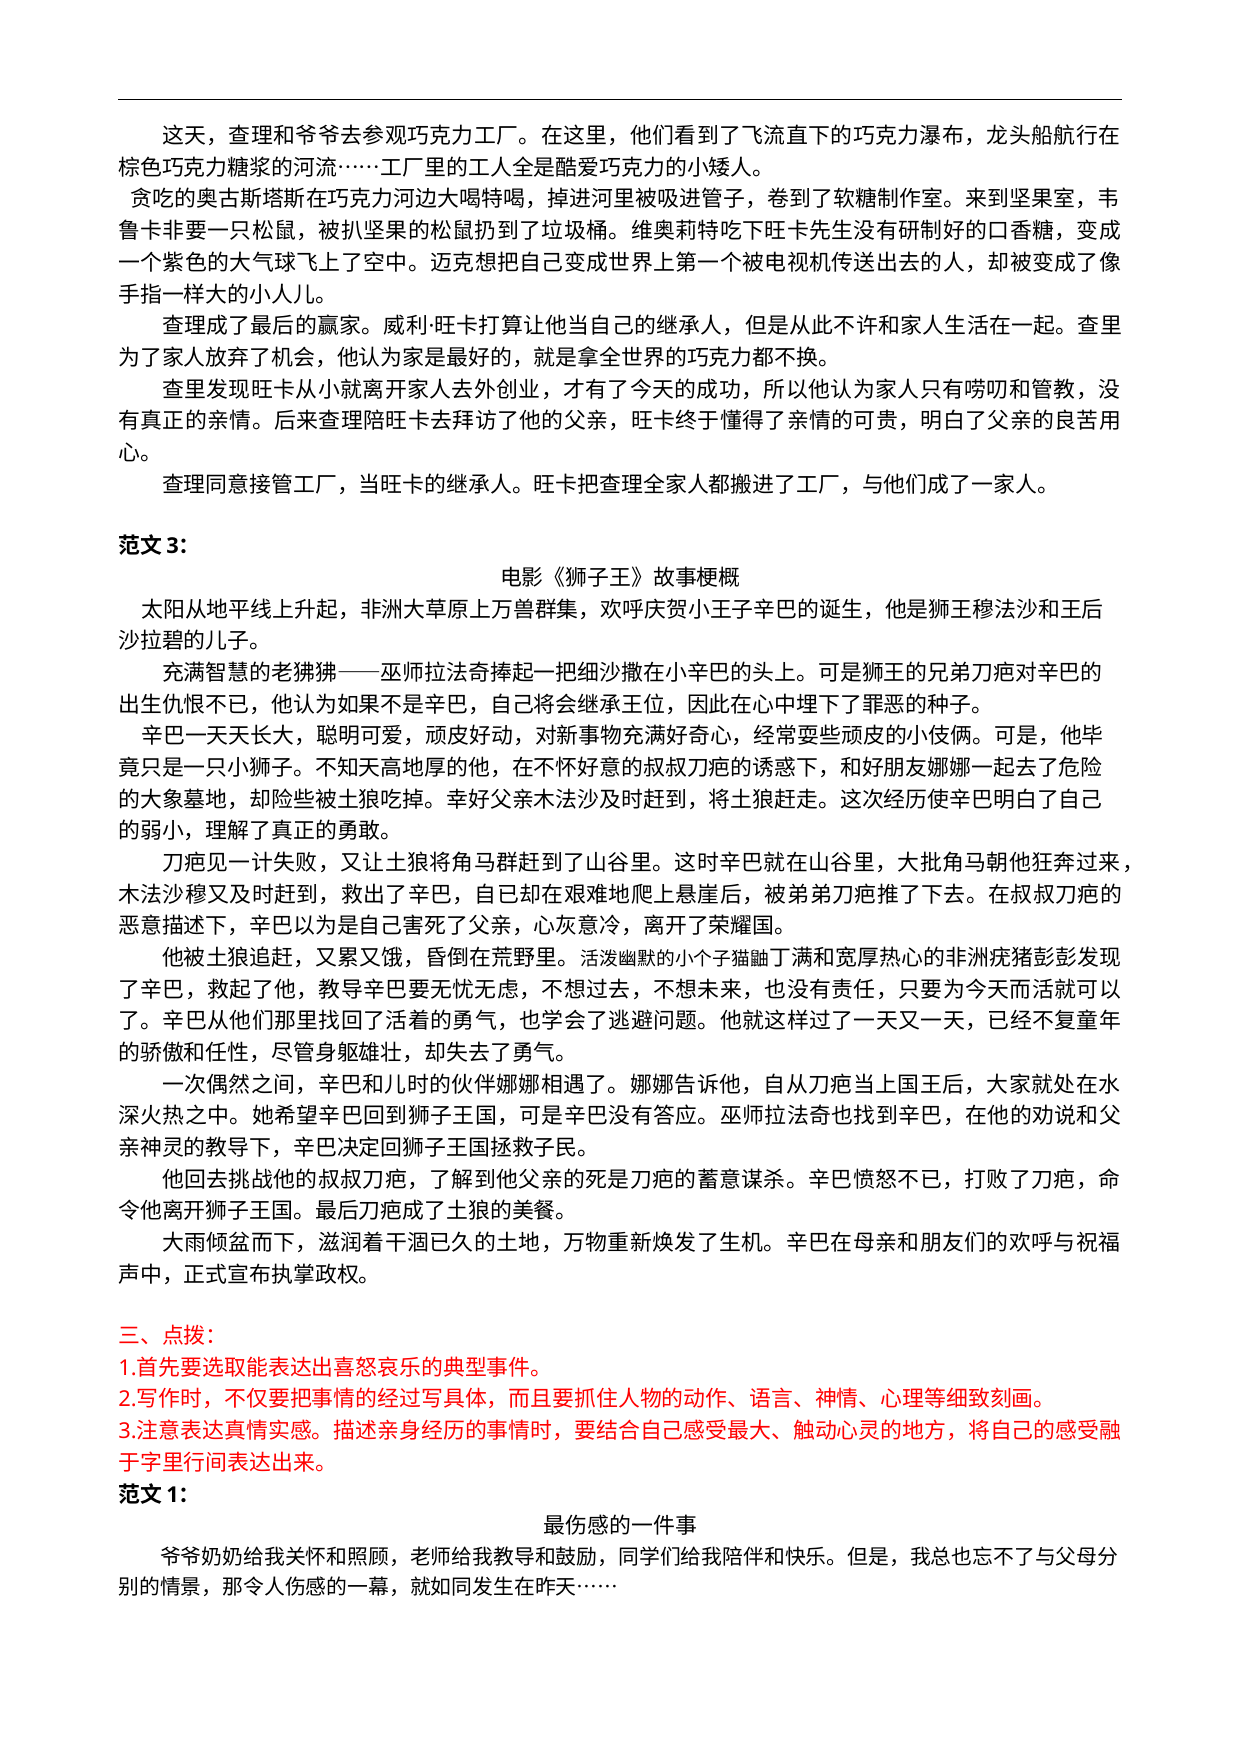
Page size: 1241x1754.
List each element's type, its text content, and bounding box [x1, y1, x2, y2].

text 查理同意接管工厂，当旺卡的继承人。旺卡把查理全家人都搬进了工厂，与他们成了一家人。 [118, 467, 1122, 498]
text 2.写作时，不仅要把事情的经过写具体，而且要抓住人物的动作、语言、神情、心理等细致刻画。 [118, 1381, 1122, 1413]
text 一次偶然之间，辛巴和儿时的伙伴娜娜相遇了。娜娜告诉他，自从刀疤当上国王后，大家就处在水深火热之中。她希望辛巴回到狮子王国，可是辛巴没有答应。巫师拉法奇也找到辛巴，在他的劝说和父亲神灵的教导下，辛巴决定回狮子王国拯救子民。 [118, 1067, 1122, 1162]
text 他回去挑战他的叔叔刀疤，了解到他父亲的死是刀疤的蓄意谋杀。辛巴愤怒不已，打败了刀疤，命令他离开狮子王国。最后刀疤成了土狼的美餐。 [118, 1162, 1122, 1225]
text 电影《狮子王》故事梗概 [118, 560, 1122, 592]
text 太阳从地平线上升起，非洲大草原上万兽群集，欢呼庆贺小王子辛巴的诞生，他是狮王穆法沙和王后沙拉碧的儿子。 [118, 592, 1122, 655]
text 查里发现旺卡从小就离开家人去外创业，才有了今天的成功，所以他认为家人只有唠叨和管教，没有真正的亲情。后来查理陪旺卡去拜访了他的父亲，旺卡终于懂得了亲情的可贵，明白了父亲的良苦用心。 [118, 372, 1122, 467]
text 3.注意表达真情实感。描述亲身经历的事情时，要结合自己感受最大、触动心灵的地方，将自己的感受融于字里行间表达出来。 [118, 1413, 1122, 1477]
text 三、点拨： [118, 1318, 1122, 1350]
text 辛巴一天天长大，聪明可爱，顽皮好动，对新事物充满好奇心，经常耍些顽皮的小伎俩。可是，他毕竟只是一只小狮子。不知天高地厚的他，在不怀好意的叔叔刀疤的诱惑下，和好朋友娜娜一起去了危险的大象墓地，却险些被土狼吃掉。幸好父亲木法沙及时赶到，将土狼赶走。这次经历使辛巴明白了自己的弱小，理解了真正的勇敢。 [118, 718, 1122, 845]
text 爷爷奶奶给我关怀和照顾，老师给我教导和鼓励，同学们给我陪伴和快乐。但是，我总也忘不了与父母分别的情景，那令人伤感的一幕，就如同发生在昨天…… [118, 1540, 1122, 1601]
text 充满智慧的老狒狒——巫师拉法奇捧起一把细沙撒在小辛巴的头上。可是狮王的兄弟刀疤对辛巴的出生仇恨不已，他认为如果不是辛巴，自己将会继承王位，因此在心中埋下了罪恶的种子。 [118, 655, 1122, 718]
text 最伤感的一件事 [118, 1508, 1122, 1540]
text 范文1： [118, 1477, 1122, 1508]
text 这天，查理和爷爷去参观巧克力工厂。在这里，他们看到了飞流直下的巧克力瀑布，龙头船航行在棕色巧克力糖浆的河流……工厂里的工人全是酷爱巧克力的小矮人。 贪吃的奥古斯塔斯在巧克力河边大喝特喝，掉进河里被吸进管子，卷到了软糖制作室。来到坚果室，韦鲁卡非要一只松鼠，被扒坚果的松鼠扔到了垃圾桶。维奥莉特吃下旺卡先生没有研制好的口香糖，变成一个紫色的大气球飞上了空中。迈克想把自己变成世界上第一个被电视机传送出去的人，却被变成了像手指一样大的小人儿。 [118, 118, 1122, 308]
text 他被土狼追赶，又累又饿，昏倒在荒野里。活泼幽默的小个子猫鼬丁满和宽厚热心的非洲疣猪彭彭发现了辛巴，救起了他，教导辛巴要无忧无虑，不想过去，不想未来，也没有责任，只要为今天而活就可以了。辛巴从他们那里找回了活着的勇气，也学会了逃避问题。他就这样过了一天又一天，已经不复童年的骄傲和任性，尽管身躯雄壮，却失去了勇气。 [118, 940, 1122, 1067]
text 刀疤见一计失败，又让土狼将角马群赶到了山谷里。这时辛巴就在山谷里，大批角马朝他狂奔过来，木法沙穆又及时赶到，救出了辛巴，自已却在艰难地爬上悬崖后，被弟弟刀疤推了下去。在叔叔刀疤的恶意描述下，辛巴以为是自己害死了父亲，心灰意冷，离开了荣耀国。 [118, 845, 1122, 940]
text 范文3： [118, 528, 1122, 560]
text 大雨倾盆而下，滋润着干涸已久的土地，万物重新焕发了生机。辛巴在母亲和朋友们的欢呼与祝福声中，正式宣布执掌政权。 [118, 1225, 1122, 1288]
text 1.首先要选取能表达出喜怒哀乐的典型事件。 [118, 1350, 1122, 1381]
text 查理成了最后的赢家。威利·旺卡打算让他当自己的继承人，但是从此不许和家人生活在一起。查里为了家人放弃了机会，他认为家是最好的，就是拿全世界的巧克力都不换。 [118, 308, 1122, 372]
